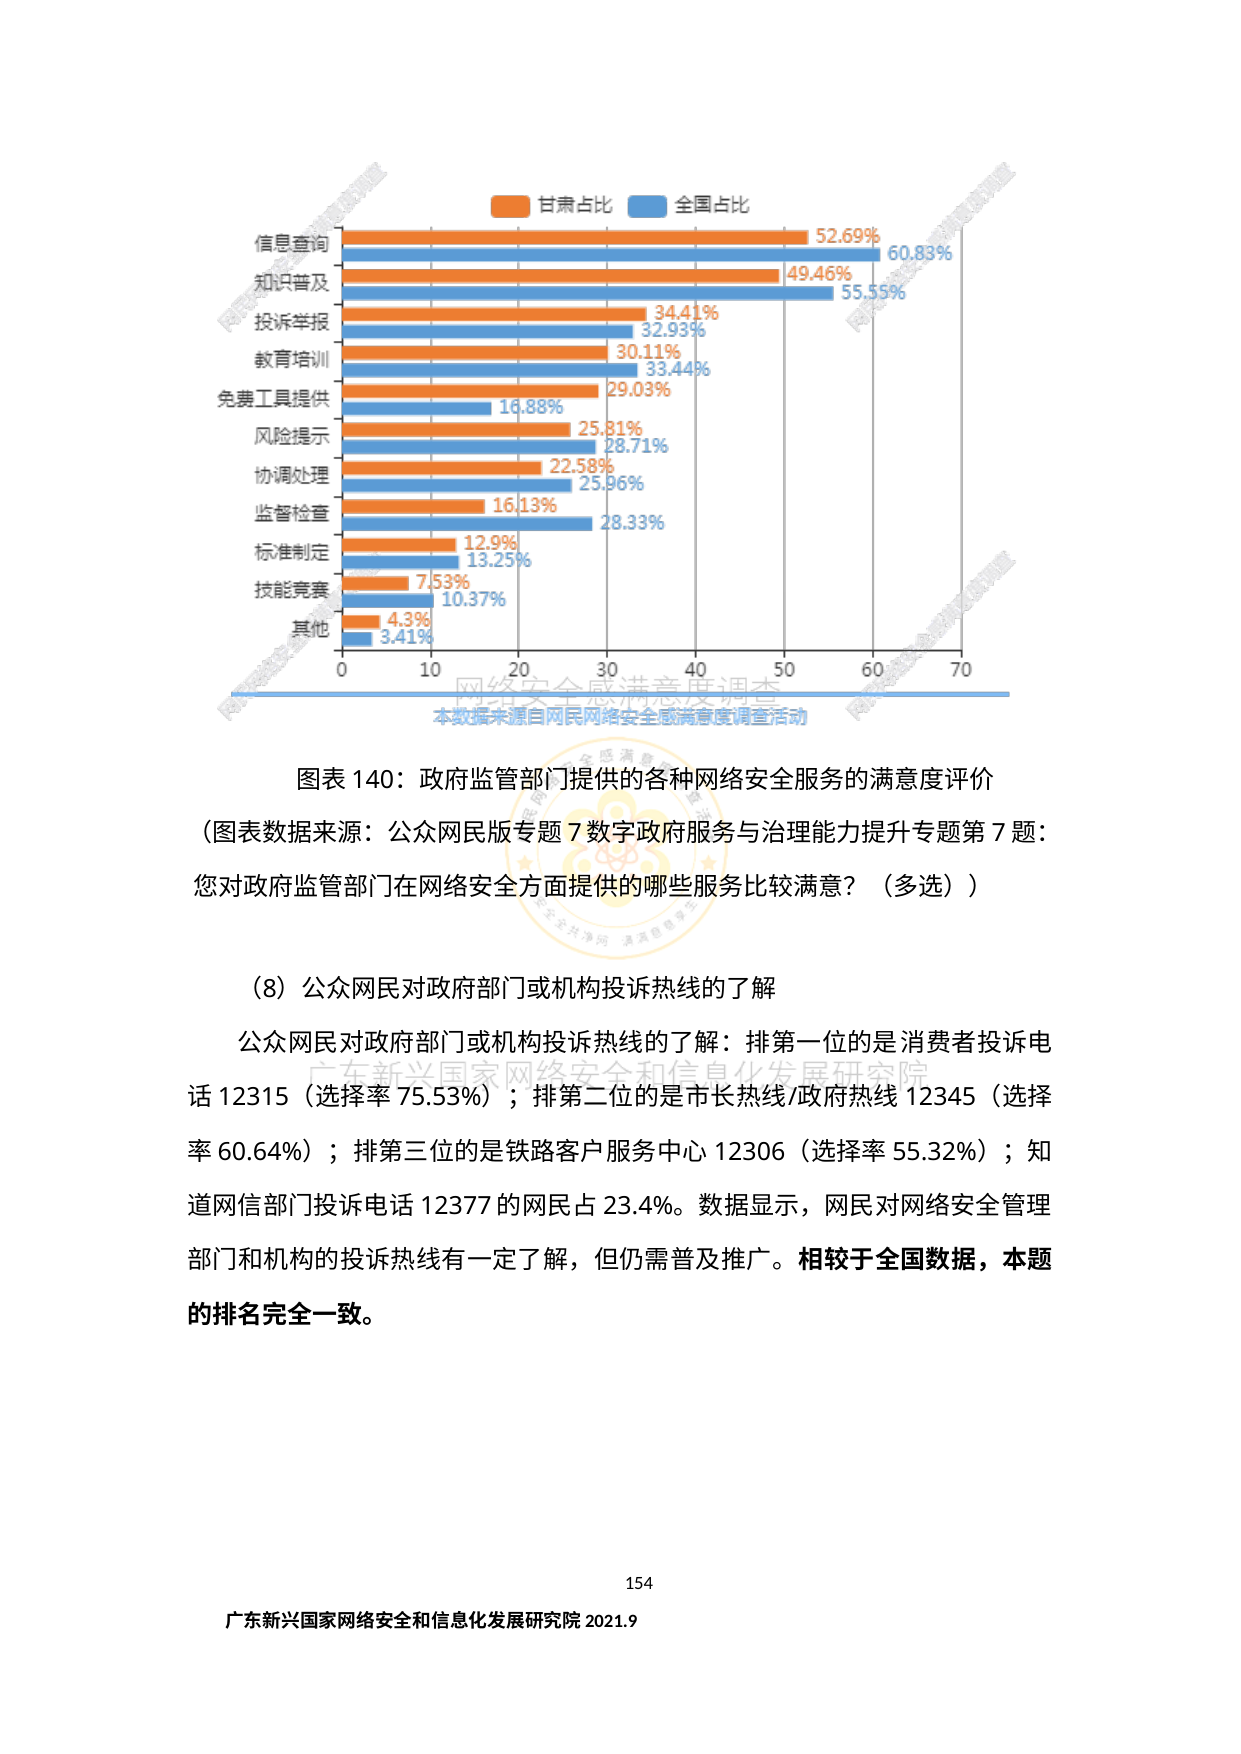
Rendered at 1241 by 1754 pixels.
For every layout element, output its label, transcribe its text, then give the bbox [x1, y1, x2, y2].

picture [202, 150, 1039, 744]
text （图表数据来源：公众网民版专题7数字政府服务与治理能力提升专题第7题： 您对政府监管部门在网络安全方面提供的哪些服务比较满意？（多选）） [187, 812, 1053, 903]
text （8）公众网民对政府部门或机构投诉热线的了解 [187, 968, 1053, 1004]
text 图表140：政府监管部门提供的各种网络安全服务的满意度评价 [187, 759, 1053, 795]
text 公众网民对政府部门或机构投诉热线的了解：排第一位的是消费者投诉电话12315（选择率75.53%）；排第二位的是市长热线/政府热线12345（选择率60.64%）；排第三位的是铁路客户服务中心12306（选择率55.32%）；知道网信部门投诉电话12377的网民占23.4%。数据显示，网民对网络安全管理部门和机构的投诉热线有一定了解，但仍需普及推广。相较于全国数据，本题的排名完全一致。 [187, 1022, 1053, 1331]
